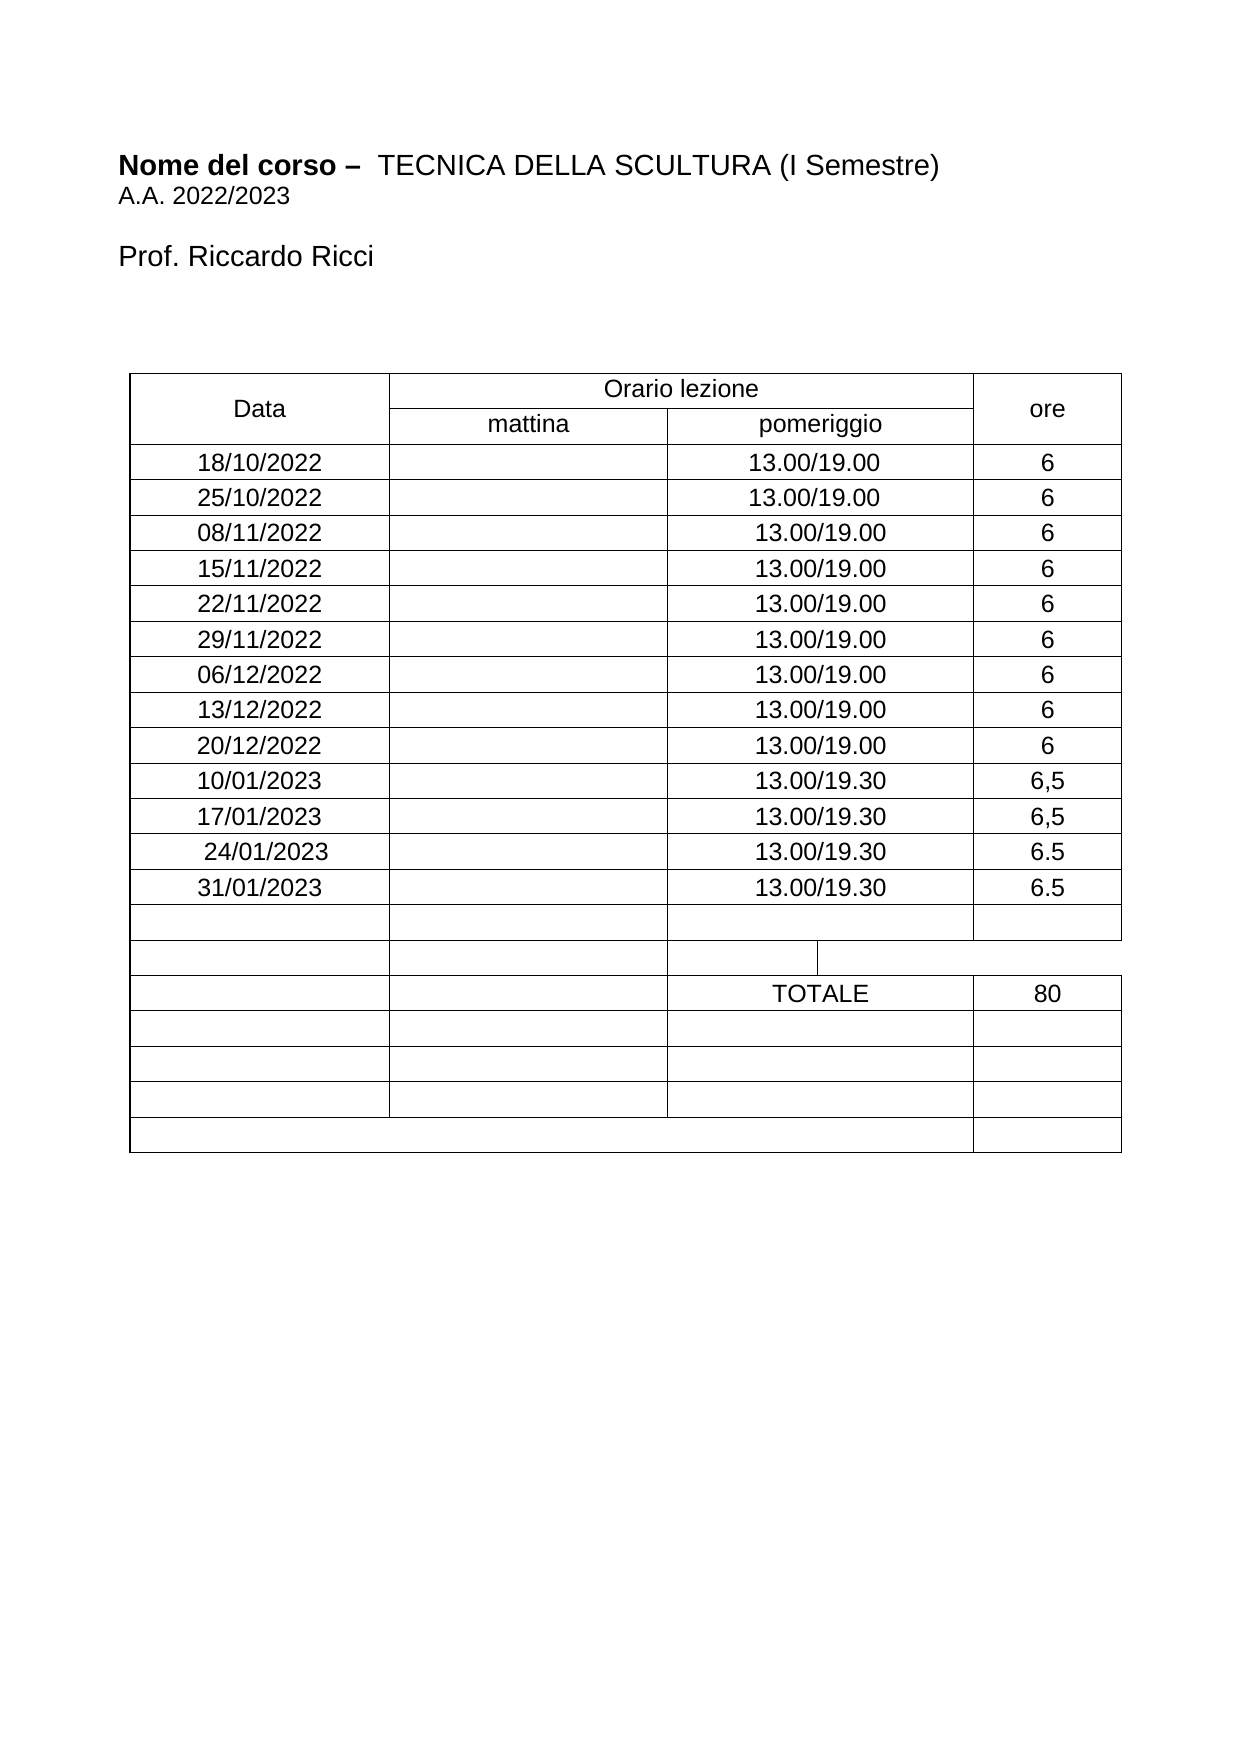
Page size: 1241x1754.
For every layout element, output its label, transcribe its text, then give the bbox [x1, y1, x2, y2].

table_cell [668, 905, 973, 939]
table_cell 22/11/2022 [131, 586, 389, 621]
table_cell [390, 551, 667, 585]
table_header ore [974, 374, 1121, 444]
table_header Data [131, 374, 389, 444]
table_cell 24/01/2023 [131, 834, 389, 869]
table_cell pomeriggio [668, 409, 973, 444]
table_cell [131, 941, 389, 975]
table_cell [131, 976, 389, 1010]
table_cell [390, 1011, 667, 1046]
table_cell [131, 1047, 389, 1081]
table_cell 13.00/19.00 [668, 693, 973, 727]
table_cell 13.00/19.00 [668, 445, 973, 479]
table_cell 18/10/2022 [131, 445, 389, 479]
table_header Orario lezione [390, 374, 973, 408]
table_cell 6 [974, 480, 1121, 514]
table_cell 6 [974, 445, 1121, 479]
table_cell [390, 834, 667, 869]
table_cell [390, 799, 667, 833]
table_cell 06/12/2022 [131, 657, 389, 692]
table_cell [974, 1047, 1121, 1081]
table_cell [390, 657, 667, 692]
text A.A. 2022/2023 [118, 181, 1122, 210]
table_cell [668, 1011, 973, 1046]
table_cell [390, 693, 667, 727]
table_cell 13.00/19.00 [668, 551, 973, 585]
table_cell [974, 1082, 1121, 1117]
table_cell 13.00/19.00 [668, 728, 973, 762]
table_cell 13.00/19.30 [668, 870, 973, 904]
table_cell 13.00/19.00 [668, 622, 973, 656]
table_cell 13.00/19.00 [668, 516, 973, 550]
table_cell [131, 1082, 389, 1117]
text Prof. Riccardo Ricci [118, 239, 1122, 272]
table_cell 6 [974, 622, 1121, 656]
table_cell [390, 905, 667, 939]
table_cell 15/11/2022 [131, 551, 389, 585]
table_cell [974, 1011, 1121, 1046]
table_cell 6.5 [974, 834, 1121, 869]
table_cell 13.00/19.30 [668, 799, 973, 833]
table_cell TOTALE [668, 976, 973, 1010]
table_cell 6,5 [974, 764, 1121, 798]
table_cell [131, 1011, 389, 1046]
table_cell 29/11/2022 [131, 622, 389, 656]
table_cell mattina [390, 409, 667, 444]
table_cell [390, 445, 667, 479]
table_cell 31/01/2023 [131, 870, 389, 904]
table_cell 6 [974, 586, 1121, 621]
table_cell [390, 1047, 667, 1081]
table_cell [390, 764, 667, 798]
table_cell [390, 870, 667, 904]
table_cell 20/12/2022 [131, 728, 389, 762]
table_cell 80 [974, 976, 1121, 1010]
table_cell [390, 622, 667, 656]
table_cell 6 [974, 516, 1121, 550]
table_cell 13.00/19.30 [668, 764, 973, 798]
table_cell [390, 941, 667, 975]
text Nome del corso – TECNICA DELLA SCULTURA (I Semestre) [118, 148, 1122, 181]
table_cell [668, 1047, 973, 1081]
table_cell 6,5 [974, 799, 1121, 833]
table_cell [131, 905, 389, 939]
table_cell 13.00/19.00 [668, 657, 973, 692]
table_cell 17/01/2023 [131, 799, 389, 833]
table_cell [390, 480, 667, 514]
table_cell 6 [974, 693, 1121, 727]
table_cell 6.5 [974, 870, 1121, 904]
table_cell [390, 516, 667, 550]
table_cell 13/12/2022 [131, 693, 389, 727]
table_cell [131, 1118, 973, 1152]
table_cell 13.00/19.30 [668, 834, 973, 869]
table_cell [974, 905, 1121, 939]
table_cell 10/01/2023 [131, 764, 389, 798]
table_cell 08/11/2022 [131, 516, 389, 550]
table_cell [668, 941, 817, 975]
table_cell [390, 728, 667, 762]
table_cell 6 [974, 728, 1121, 762]
table_cell [668, 1082, 973, 1117]
table_cell 6 [974, 657, 1121, 692]
table_cell 13.00/19.00 [668, 480, 973, 514]
table_cell 13.00/19.00 [668, 586, 973, 621]
table_cell [974, 1118, 1121, 1152]
table_cell [390, 586, 667, 621]
table_cell [390, 1082, 667, 1117]
table_cell 25/10/2022 [131, 480, 389, 514]
table_cell [390, 976, 667, 1010]
table_cell 6 [974, 551, 1121, 585]
